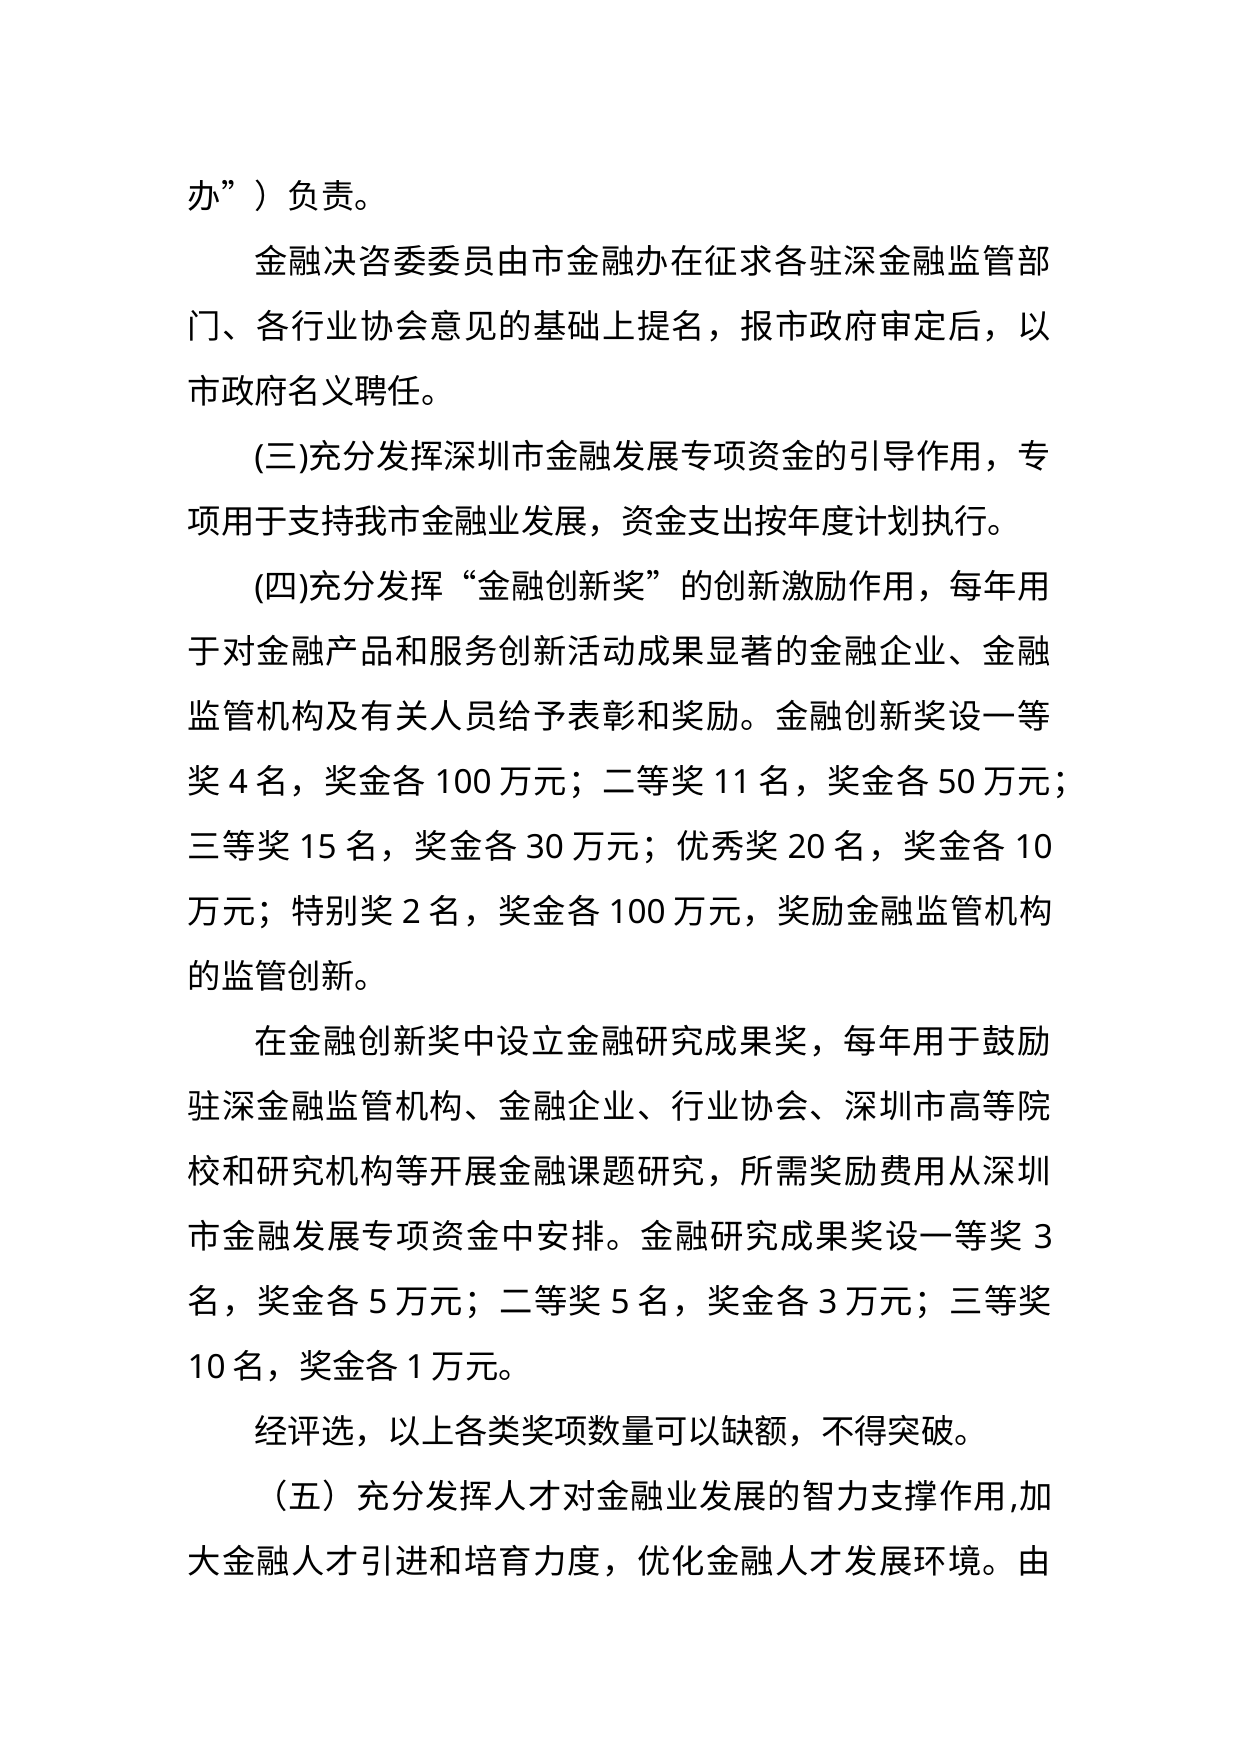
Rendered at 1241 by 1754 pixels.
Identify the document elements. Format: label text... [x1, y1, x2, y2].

text 在金融创新奖中设立金融研究成果奖，每年用于鼓励驻深金融监管机构、金融企业、行业协会、深圳市高等院校和研究机构等开展金融课题研究，所需奖励费用从深圳市金融发展专项资金中安排。金融研究成果奖设一等奖3名，奖金各5万元；二等奖5名，奖金各3万元；三等奖10名，奖金各1万元。 [187, 1007, 1053, 1397]
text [187, 1462, 1053, 1592]
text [187, 162, 1053, 227]
text (三)充分发挥深圳市金融发展专项资金的引导作用，专项用于支持我市金融业发展，资金支出按年度计划执行。 [187, 422, 1053, 552]
text 经评选，以上各类奖项数量可以缺额，不得突破。 [187, 1397, 1053, 1462]
text (四)充分发挥“金融创新奖”的创新激励作用，每年用于对金融产品和服务创新活动成果显著的金融企业、金融监管机构及有关人员给予表彰和奖励。金融创新奖设一等奖4名，奖金各100万元；二等奖11名，奖金各50万元；三等奖15名，奖金各30万元；优秀奖20名，奖金各10万元；特别奖2名，奖金各100万元，奖励金融监管机构的监管创新。 [187, 552, 1053, 1007]
text 金融决咨委委员由市金融办在征求各驻深金融监管部门、各行业协会意见的基础上提名，报市政府审定后，以市政府名义聘任。 [187, 227, 1053, 422]
